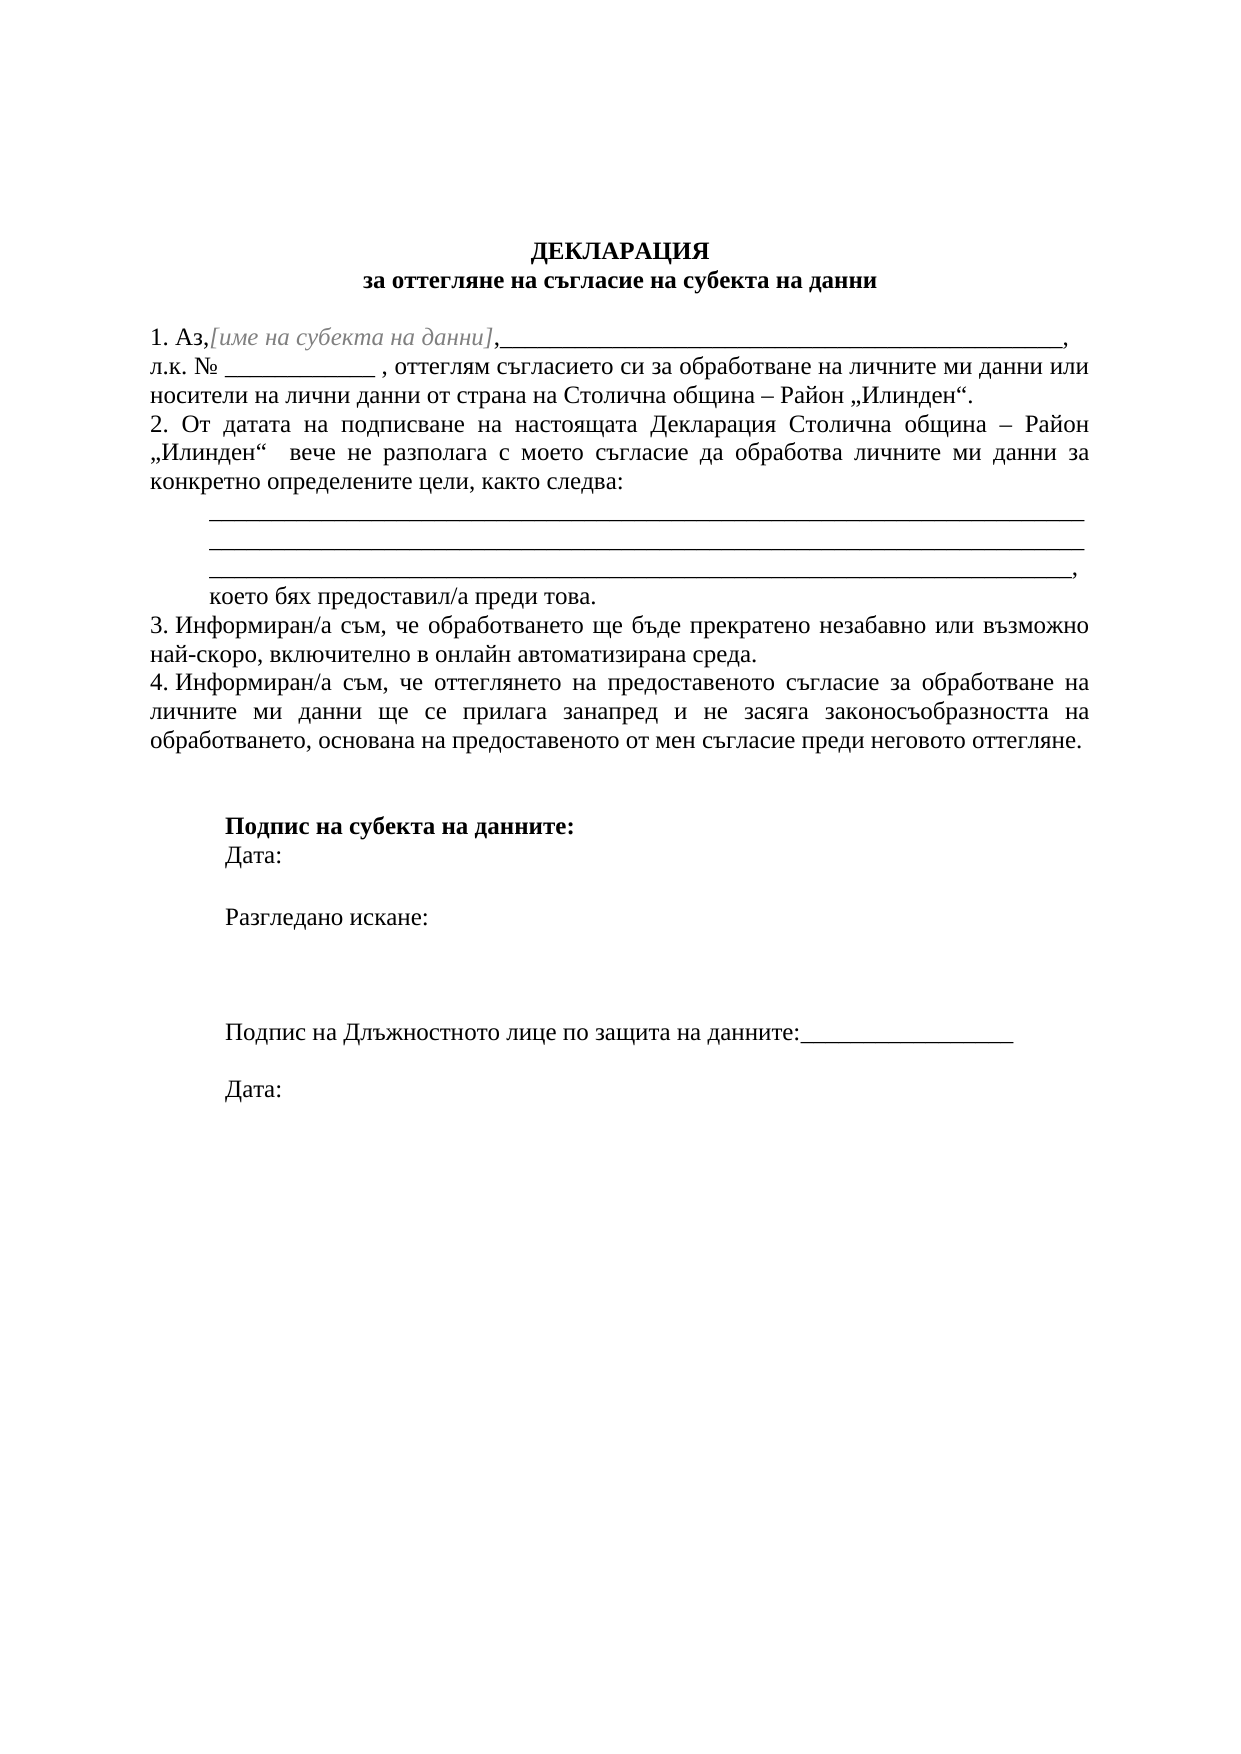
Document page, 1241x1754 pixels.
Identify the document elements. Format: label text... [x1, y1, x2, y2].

list което бях предоставил/а преди това. [209, 581, 1090, 610]
text 4. Информиран/а съм, че оттеглянето на предоставеното съгласие за обработване на личните ми данни ще се прилага занапред и не засяга законосъобразността на обработването, основана на предоставеното от мен съгласие преди неговото оттегляне. [150, 667, 1090, 754]
text Подпис на субекта на данните: [225, 811, 1090, 840]
text 1. Аз,[име на субекта на данни],_____________________________________________, л.к. № ____________ , оттеглям съгласието си за обработване на личните ми данни или носители на лични данни от страна на Столична община – Район „Илинден“. [150, 322, 1090, 409]
text 2. От датата на подписване на настоящата Декларация Столична община – Район „Илинден“ вече не разполага с моето съгласие да обработва личните ми данни за конкретно определените цели, както следва: [150, 409, 1090, 495]
text 3. Информиран/а съм, че обработването ще бъде прекратено незабавно или възможно най-скоро, включително в онлайн автоматизирана среда. [150, 610, 1090, 667]
text Подпис на Длъжностното лице по защита на данните:_________________ [150, 1017, 1090, 1046]
text за оттегляне на съгласие на субекта на данни [150, 265, 1090, 294]
text Дата: [150, 1074, 1090, 1103]
list _________________________________________________________________________________________________________________________________________________________________________________________________________________, [209, 495, 1090, 581]
text ДЕКЛАРАЦИЯ [150, 236, 1090, 265]
text Дата: [150, 840, 1090, 869]
text Разгледано искане: [150, 902, 1090, 931]
